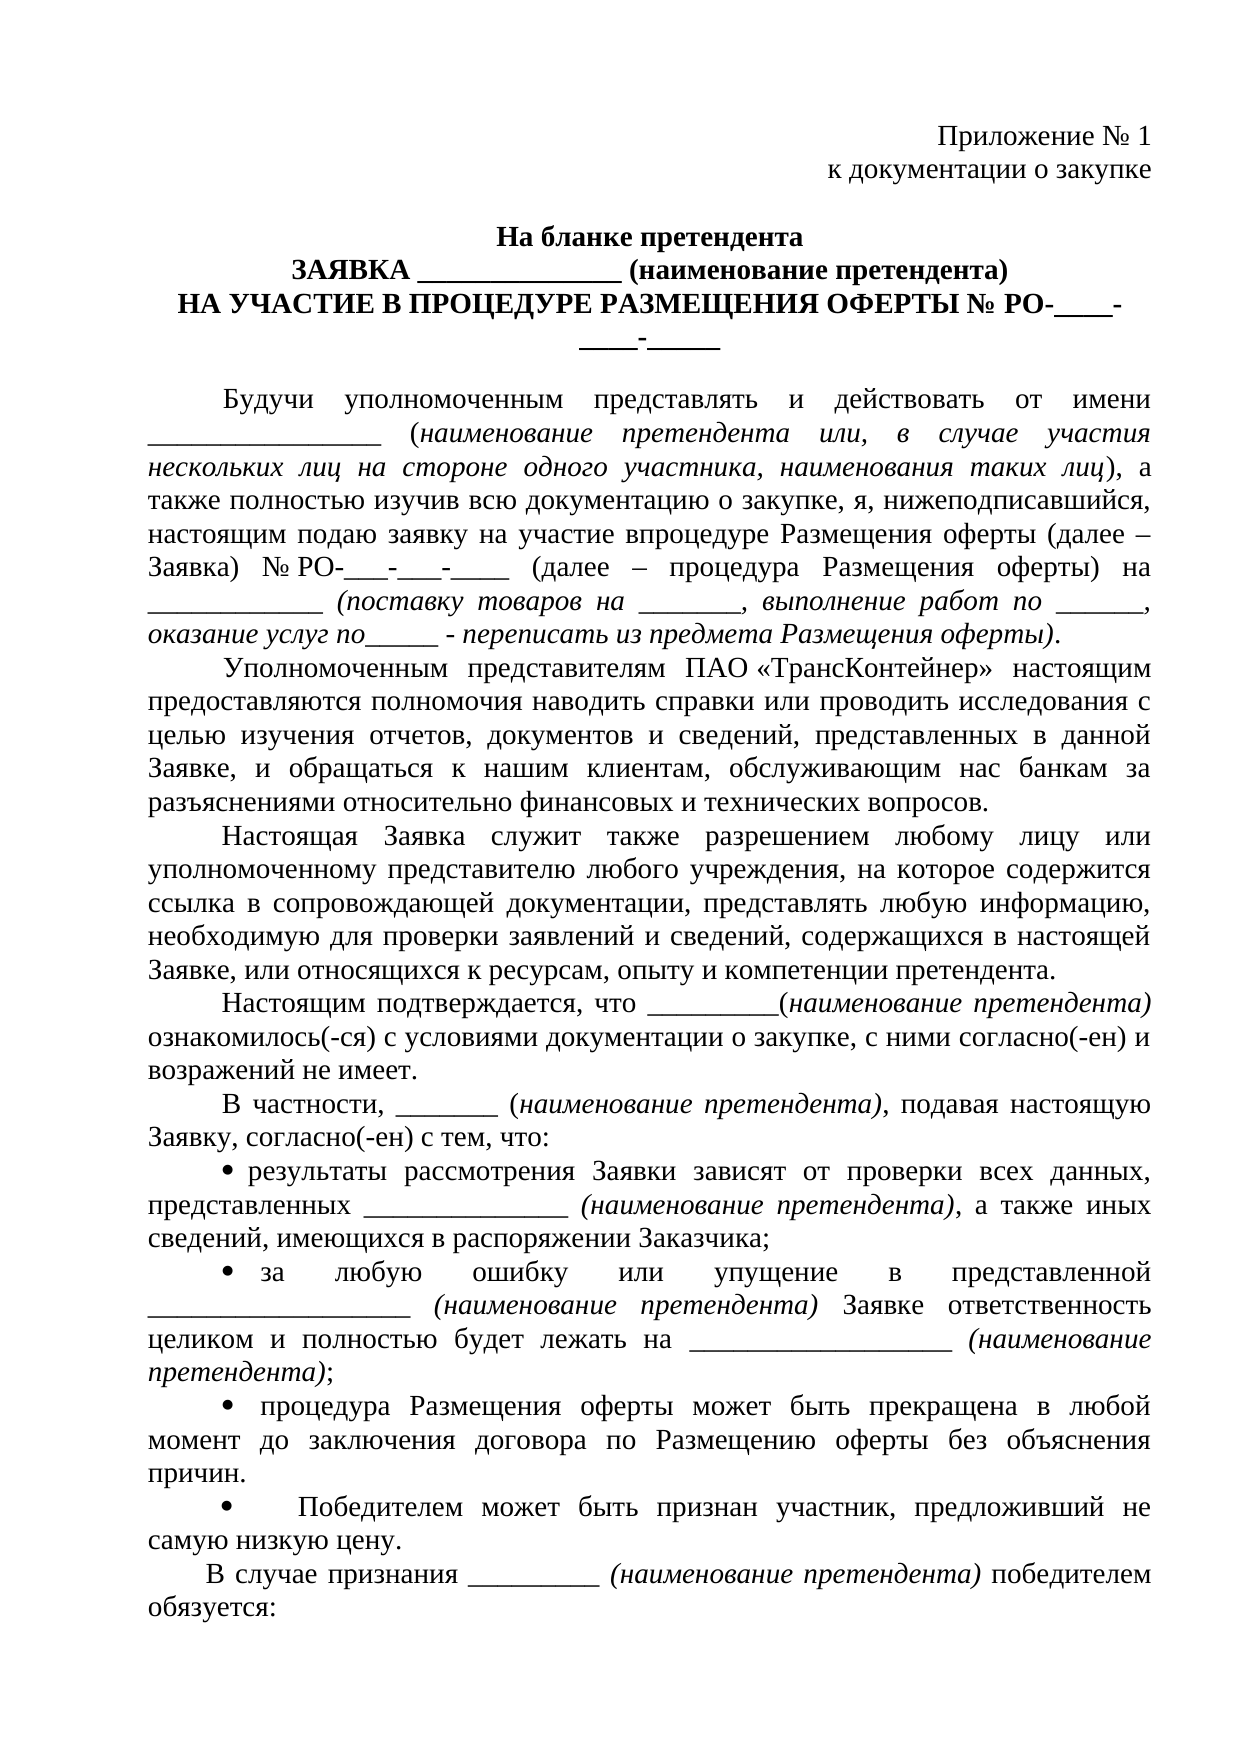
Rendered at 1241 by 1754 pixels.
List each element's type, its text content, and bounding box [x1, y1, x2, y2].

text Настоящим подтверждается, что _________(наименование претендента) ознакомилось(-ся) с условиями документации о закупке, с ними согласно(-ен) и возражений не имеет. [148, 985, 1152, 1086]
text На бланке претендента [148, 219, 1152, 252]
list процедура Размещения оферты может быть прекращена в любой момент до заключения договора по Размещению оферты без объяснения причин. [148, 1388, 1152, 1489]
text Настоящая Заявка служит также разрешением любому лицу или уполномоченному представителю любого учреждения, на которое содержится ссылка в сопровождающей документации, представлять любую информацию, необходимую для проверки заявлений и сведений, содержащихся в настоящей Заявке, или относящихся к ресурсам, опыту и компетенции претендента. [148, 818, 1152, 985]
list Победителем может быть признан участник, предложивший не самую низкую цену. [148, 1489, 1152, 1556]
list результаты рассмотрения Заявки зависят от проверки всех данных, представленных ______________ (наименование претендента), а также иных сведений, имеющихся в распоряжении Заказчика; [148, 1153, 1152, 1254]
text Будучи уполномоченным представлять и действовать от имени ________________ (наименование претендента или, в случае участия нескольких лиц на стороне одного участника, наименования таких лиц), а также полностью изучив всю документацию о закупке, я, нижеподписавшийся, настоящим подаю заявку на участие впроцедуре Размещения оферты (далее – Заявка) № РО-___-___-____ (далее – процедура Размещения оферты) на ____________ (поставку товаров на _______, выполнение работ по ______, оказание услуг по_____ - переписать из предмета Размещения оферты). [148, 382, 1152, 650]
text ЗАЯВКА ______________ (наименование претендента) [148, 252, 1152, 286]
text к документации о закупке [148, 152, 1152, 185]
text В частности, _______ (наименование претендента), подавая настоящую Заявку, согласно(-ен) с тем, что: [148, 1086, 1152, 1153]
text НА УЧАСТИЕ В ПРОЦЕДУРЕ РАЗМЕЩЕНИЯ ОФЕРТЫ № РО-____-____-_____ [148, 286, 1152, 353]
text Уполномоченным представителям ПАО «ТрансКонтейнер» настоящим предоставляются полномочия наводить справки или проводить исследования с целью изучения отчетов, документов и сведений, представленных в данной Заявке, и обращаться к нашим клиентам, обслуживающим нас банкам за разъяснениями относительно финансовых и технических вопросов. [148, 650, 1152, 818]
text В случае признания _________ (наименование претендента) победителем обязуется: [148, 1556, 1152, 1623]
list за любую ошибку или упущение в представленной __________________ (наименование претендента) Заявке ответственность целиком и полностью будет лежать на __________________ (наименование претендента); [148, 1254, 1152, 1388]
text Приложение № 1 [148, 118, 1152, 152]
